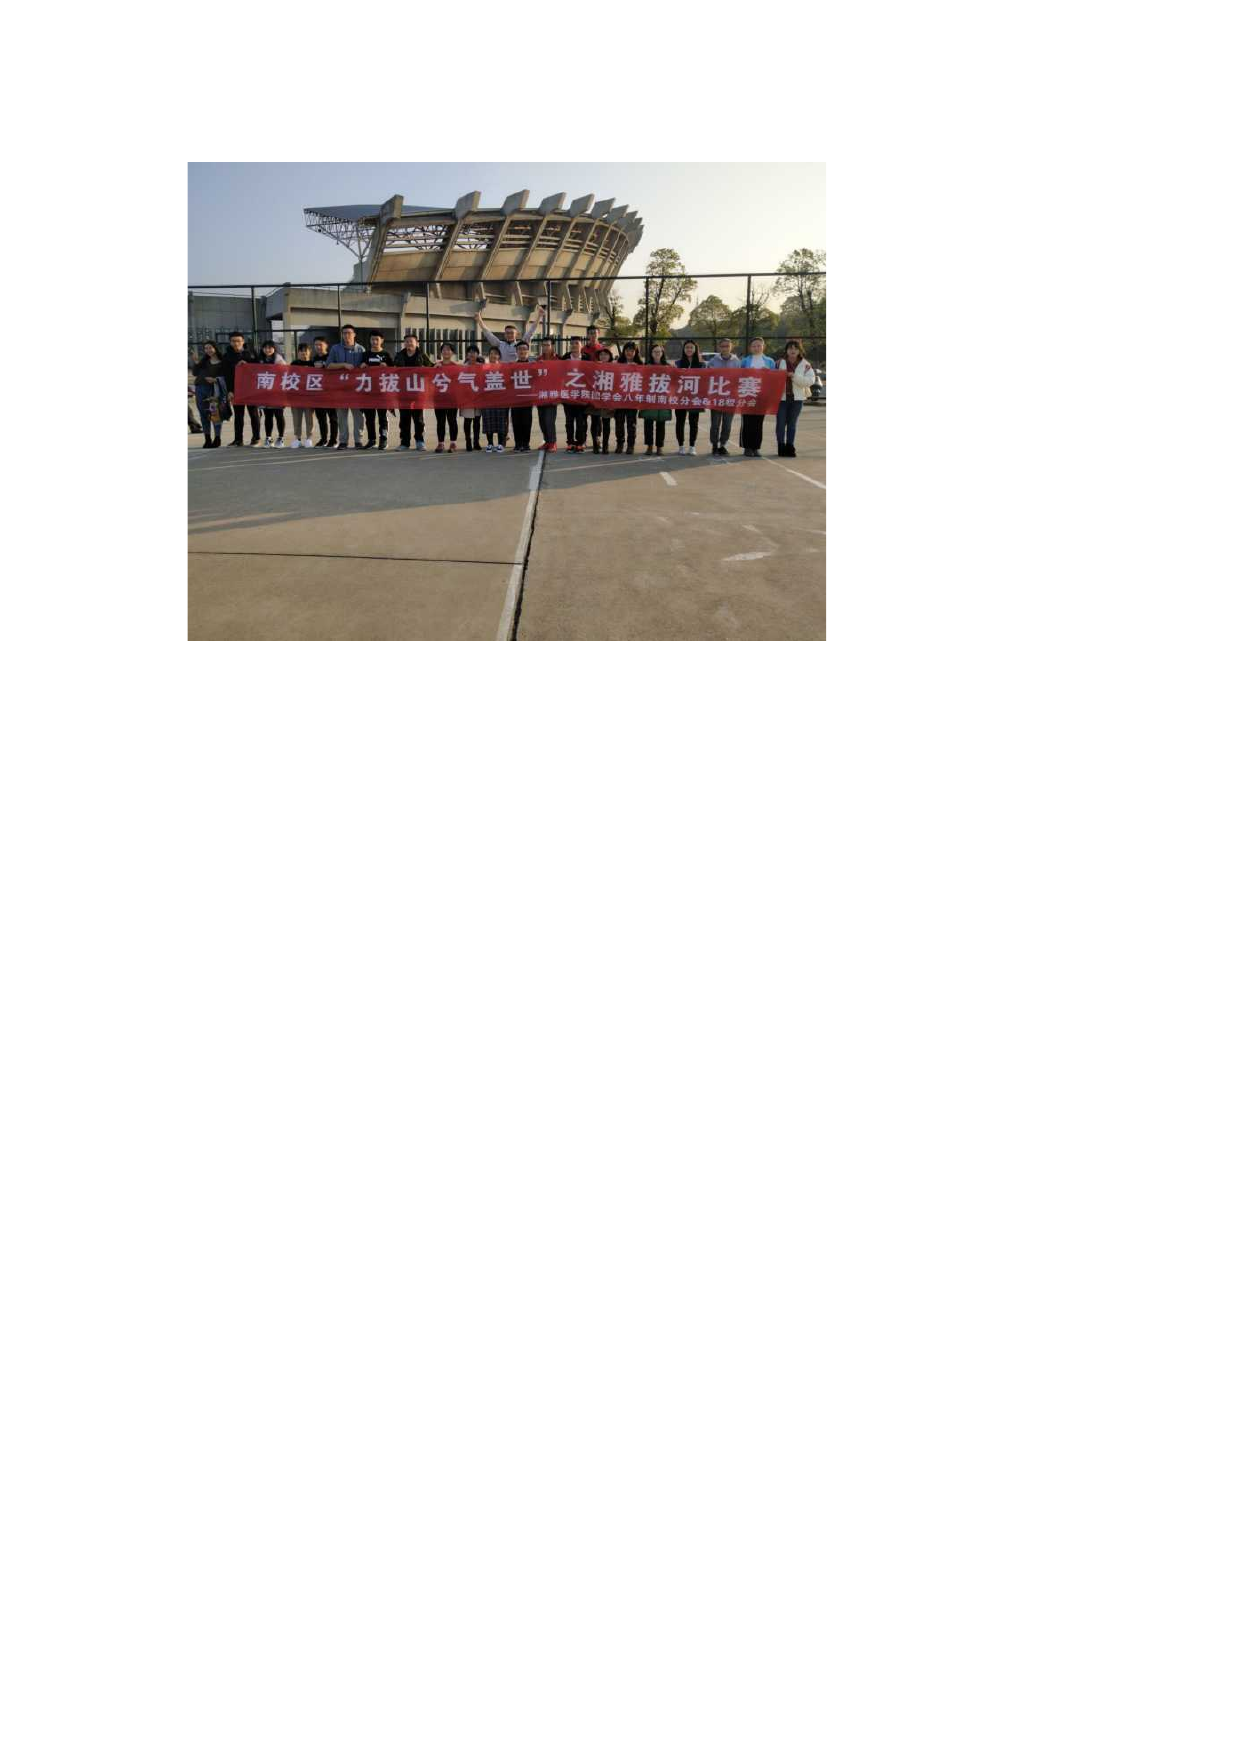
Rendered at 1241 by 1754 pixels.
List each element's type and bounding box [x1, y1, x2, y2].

picture [187, 162, 827, 641]
